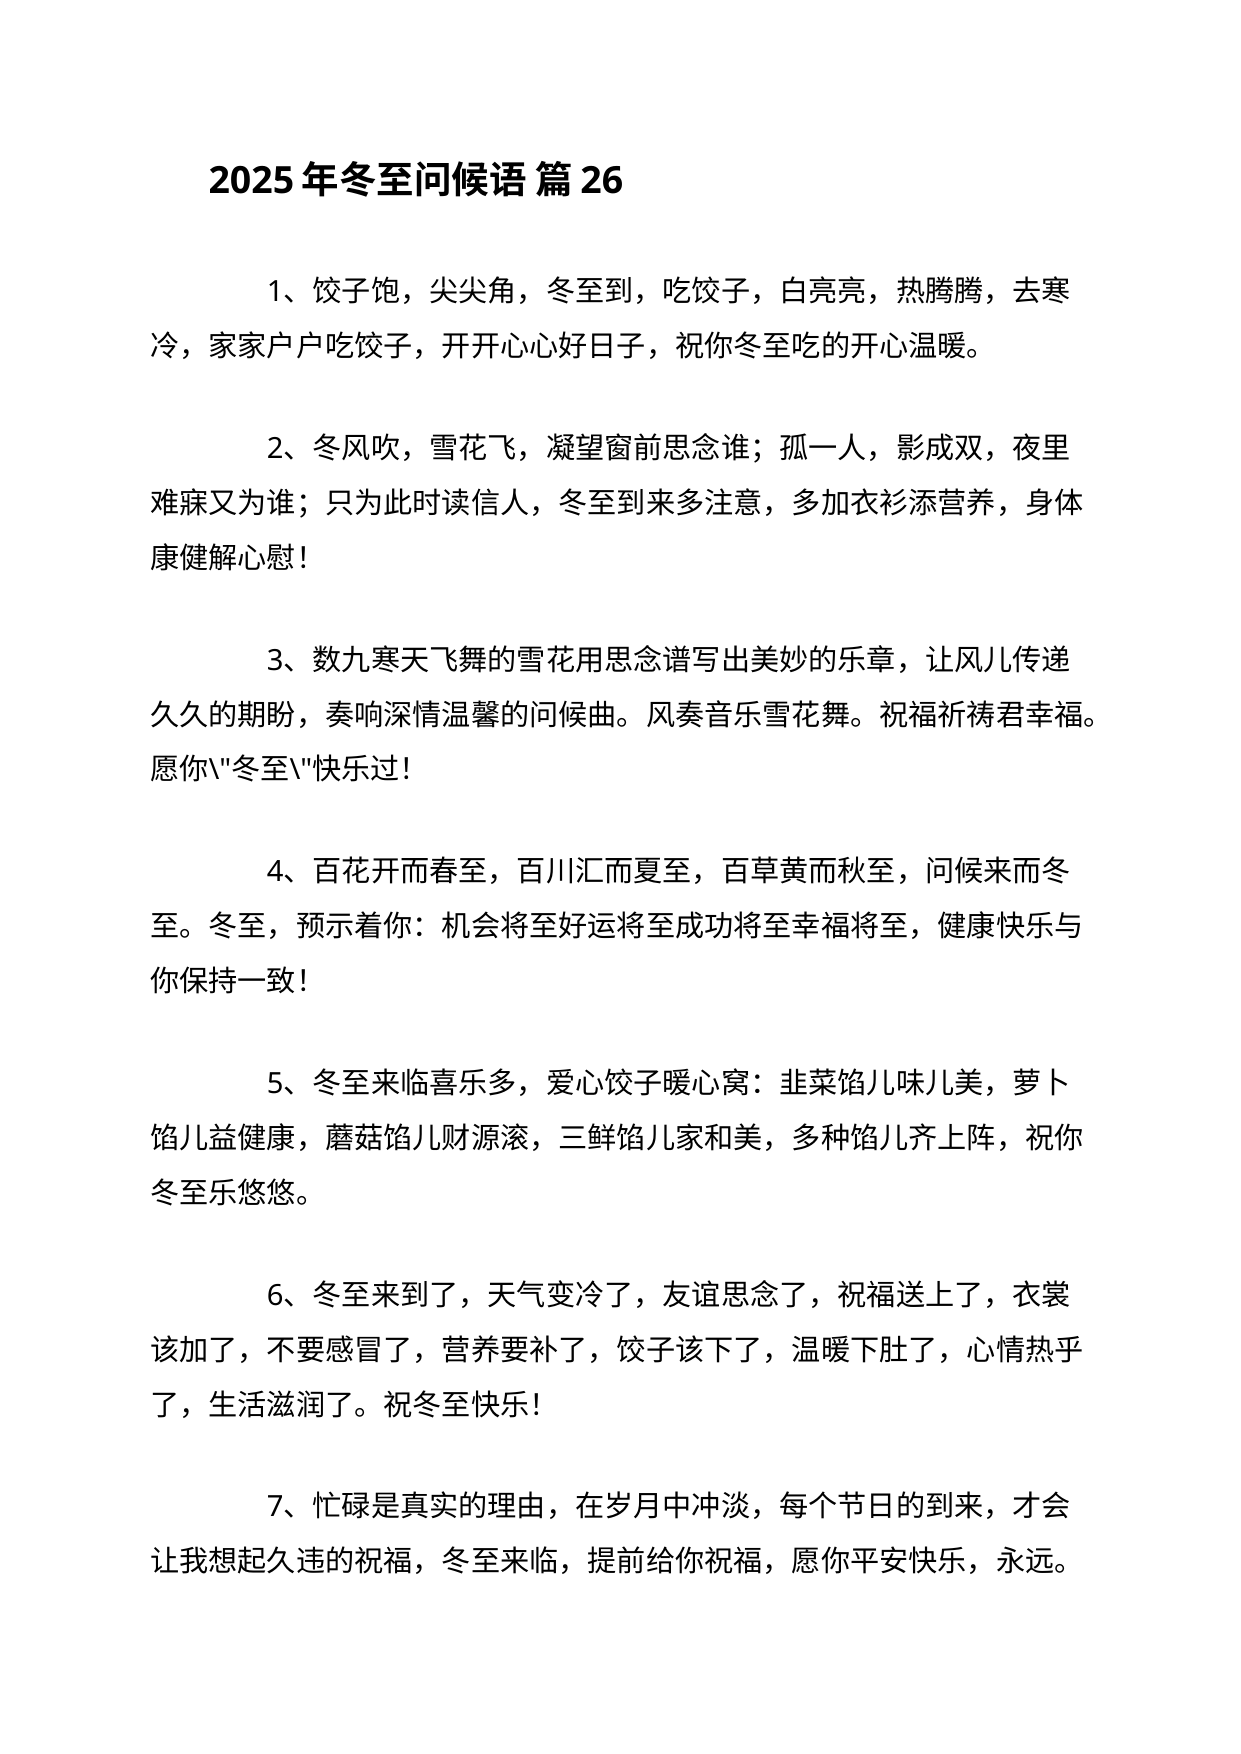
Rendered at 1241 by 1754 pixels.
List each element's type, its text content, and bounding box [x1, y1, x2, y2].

text 3、数九寒天飞舞的雪花用思念谱写出美妙的乐章，让风儿传递久久的期盼，奏响深情温馨的问候曲。风奏音乐雪花舞。祝福祈祷君幸福。愿你\"冬至\"快乐过！ [150, 636, 1090, 788]
text 4、百花开而春至，百川汇而夏至，百草黄而秋至，问候来而冬至。冬至，预示着你：机会将至好运将至成功将至幸福将至，健康快乐与你保持一致！ [150, 848, 1090, 1000]
text 6、冬至来到了，天气变冷了，友谊思念了，祝福送上了，衣裳该加了，不要感冒了，营养要补了，饺子该下了，温暖下肚了，心情热乎了，生活滋润了。祝冬至快乐！ [150, 1271, 1090, 1423]
text 7、忙碌是真实的理由，在岁月中冲淡，每个节日的到来，才会让我想起久违的祝福，冬至来临，提前给你祝福，愿你平安快乐，永远。 [150, 1483, 1090, 1580]
text 2、冬风吹，雪花飞，凝望窗前思念谁；孤一人，影成双，夜里难寐又为谁；只为此时读信人，冬至到来多注意，多加衣衫添营养，身体康健解心慰！ [150, 424, 1090, 577]
text 1、饺子饱，尖尖角，冬至到，吃饺子，白亮亮，热腾腾，去寒冷，家家户户吃饺子，开开心心好日子，祝你冬至吃的开心温暖。 [150, 268, 1090, 365]
text 2025年冬至问候语 篇26 [150, 150, 1090, 204]
text 5、冬至来临喜乐多，爱心饺子暖心窝：韭菜馅儿味儿美，萝卜馅儿益健康，蘑菇馅儿财源滚，三鲜馅儿家和美，多种馅儿齐上阵，祝你冬至乐悠悠。 [150, 1059, 1090, 1212]
